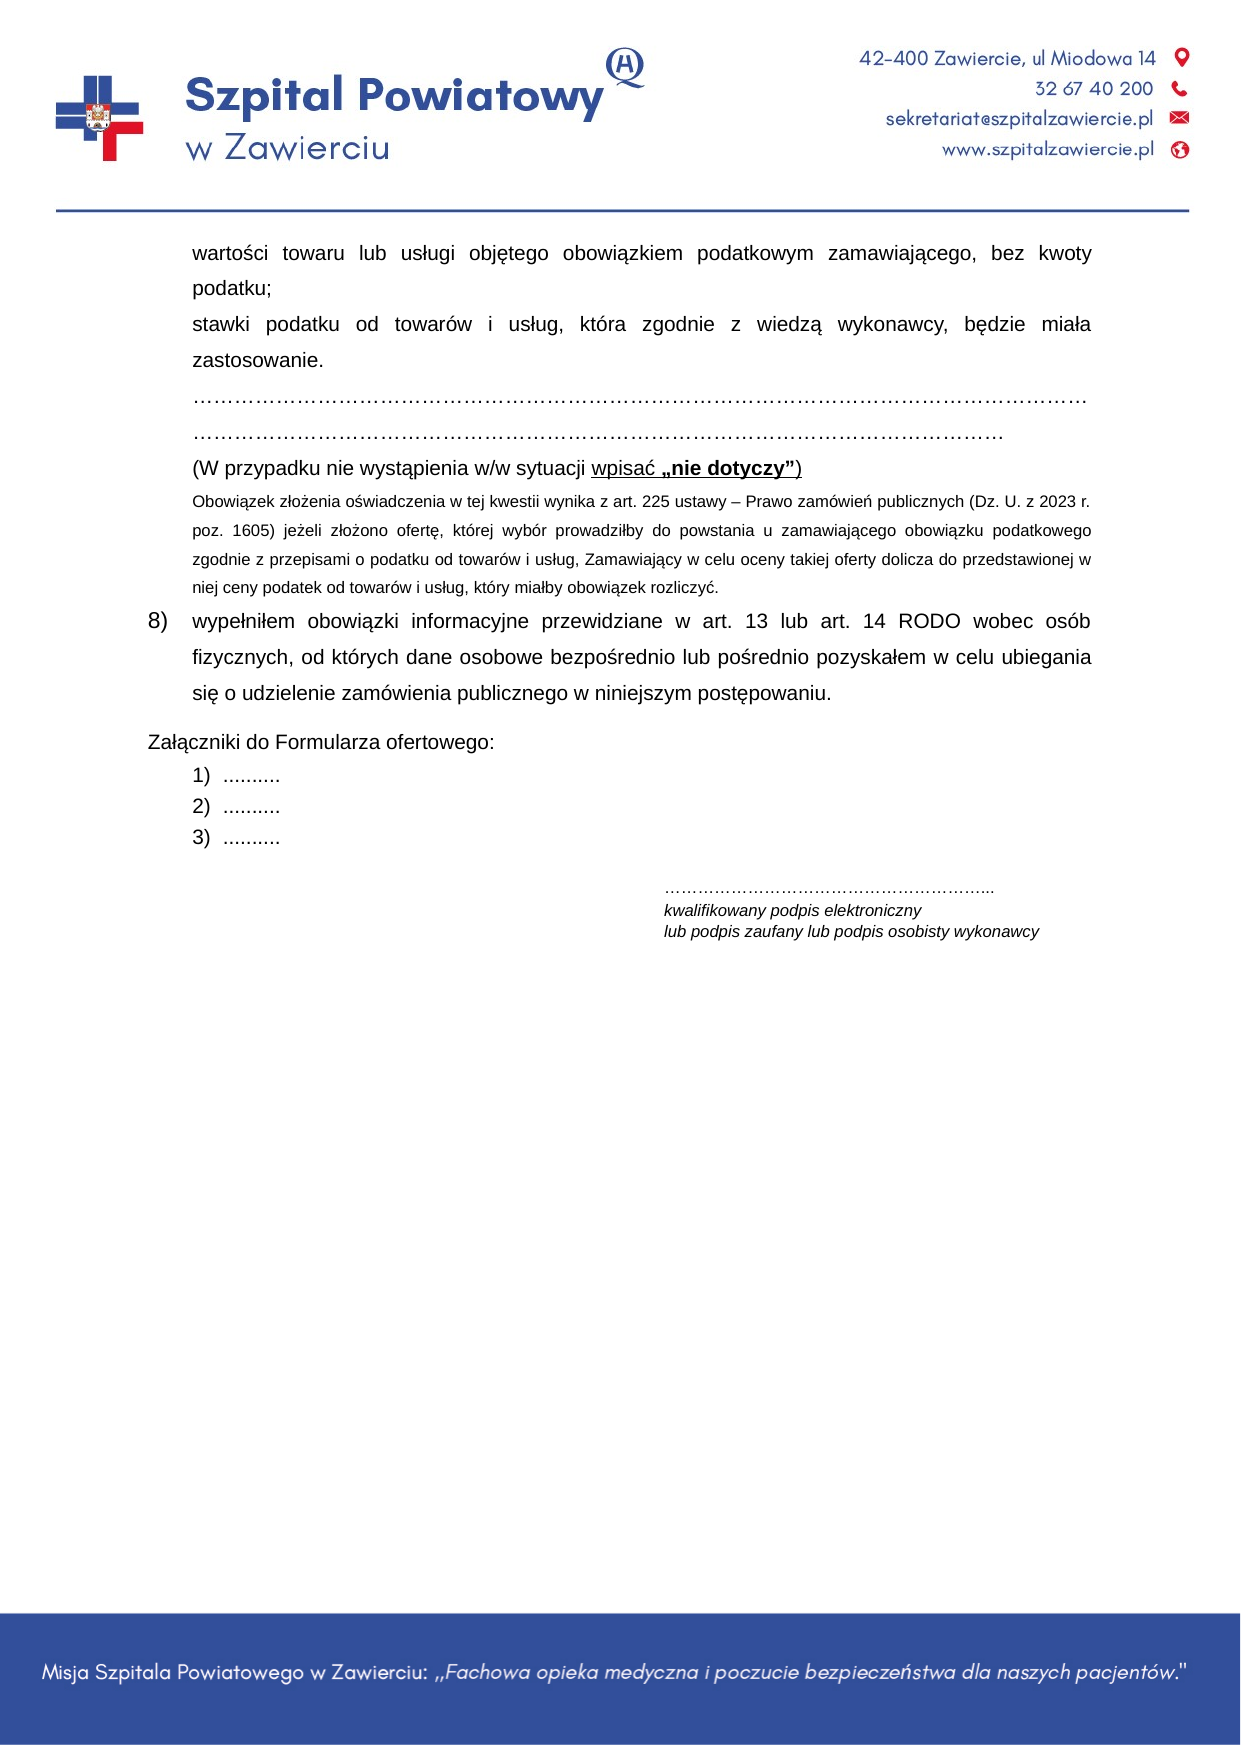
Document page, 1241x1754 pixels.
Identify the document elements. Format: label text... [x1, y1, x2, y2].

text kwalifikowany podpis elektroniczny [148, 900, 1093, 919]
list .......... [192, 788, 1093, 819]
picture [0, 0, 1241, 1745]
list Obowiązek złożenia oświadczenia w tej kwestii wynika z art. 225 ustawy – Prawo zamówień publicznych (Dz. U. z 2023 r. poz. 1605) jeżeli złożono ofertę, której wybór prowadziłby do powstania u zamawiającego obowiązku podatkowego zgodnie z przepisami o podatku od towarów i usług, Zamawiający w celu oceny takiej oferty dolicza do przedstawionej w niej ceny podatek od towarów i usług, który miałby obowiązek rozliczyć. [192, 492, 1093, 597]
list stawki podatku od towarów i usług, która zgodnie z wiedzą wykonawcy, będzie miała zastosowanie. [192, 312, 1093, 372]
list wartości towaru lub usługi objętego obowiązkiem podatkowym zamawiającego, bez kwoty podatku; [192, 148, 1093, 300]
list .......... [192, 757, 1093, 788]
list .......... [192, 819, 1093, 851]
text lub podpis zaufany lub podpis osobisty wykonawcy [590, 922, 1093, 941]
text Załączniki do Formularza ofertowego: [148, 729, 1093, 753]
list wypełniłem obowiązki informacyjne przewidziane w art. 13 lub art. 14 RODO wobec osób fizycznych, od których dane osobowe bezpośrednio lub pośrednio pozyskałem w celu ubiegania się o udzielenie zamówienia publicznego w niniejszym postępowaniu. [148, 607, 1093, 705]
text …………………………………………………... [590, 878, 1093, 897]
list (W przypadku nie wystąpienia w/w sytuacji wpisać „nie dotyczy”) [192, 456, 1093, 480]
list ………………………………………………………………………………………………………………………………………………………………………………………………………………………… [192, 384, 1093, 444]
